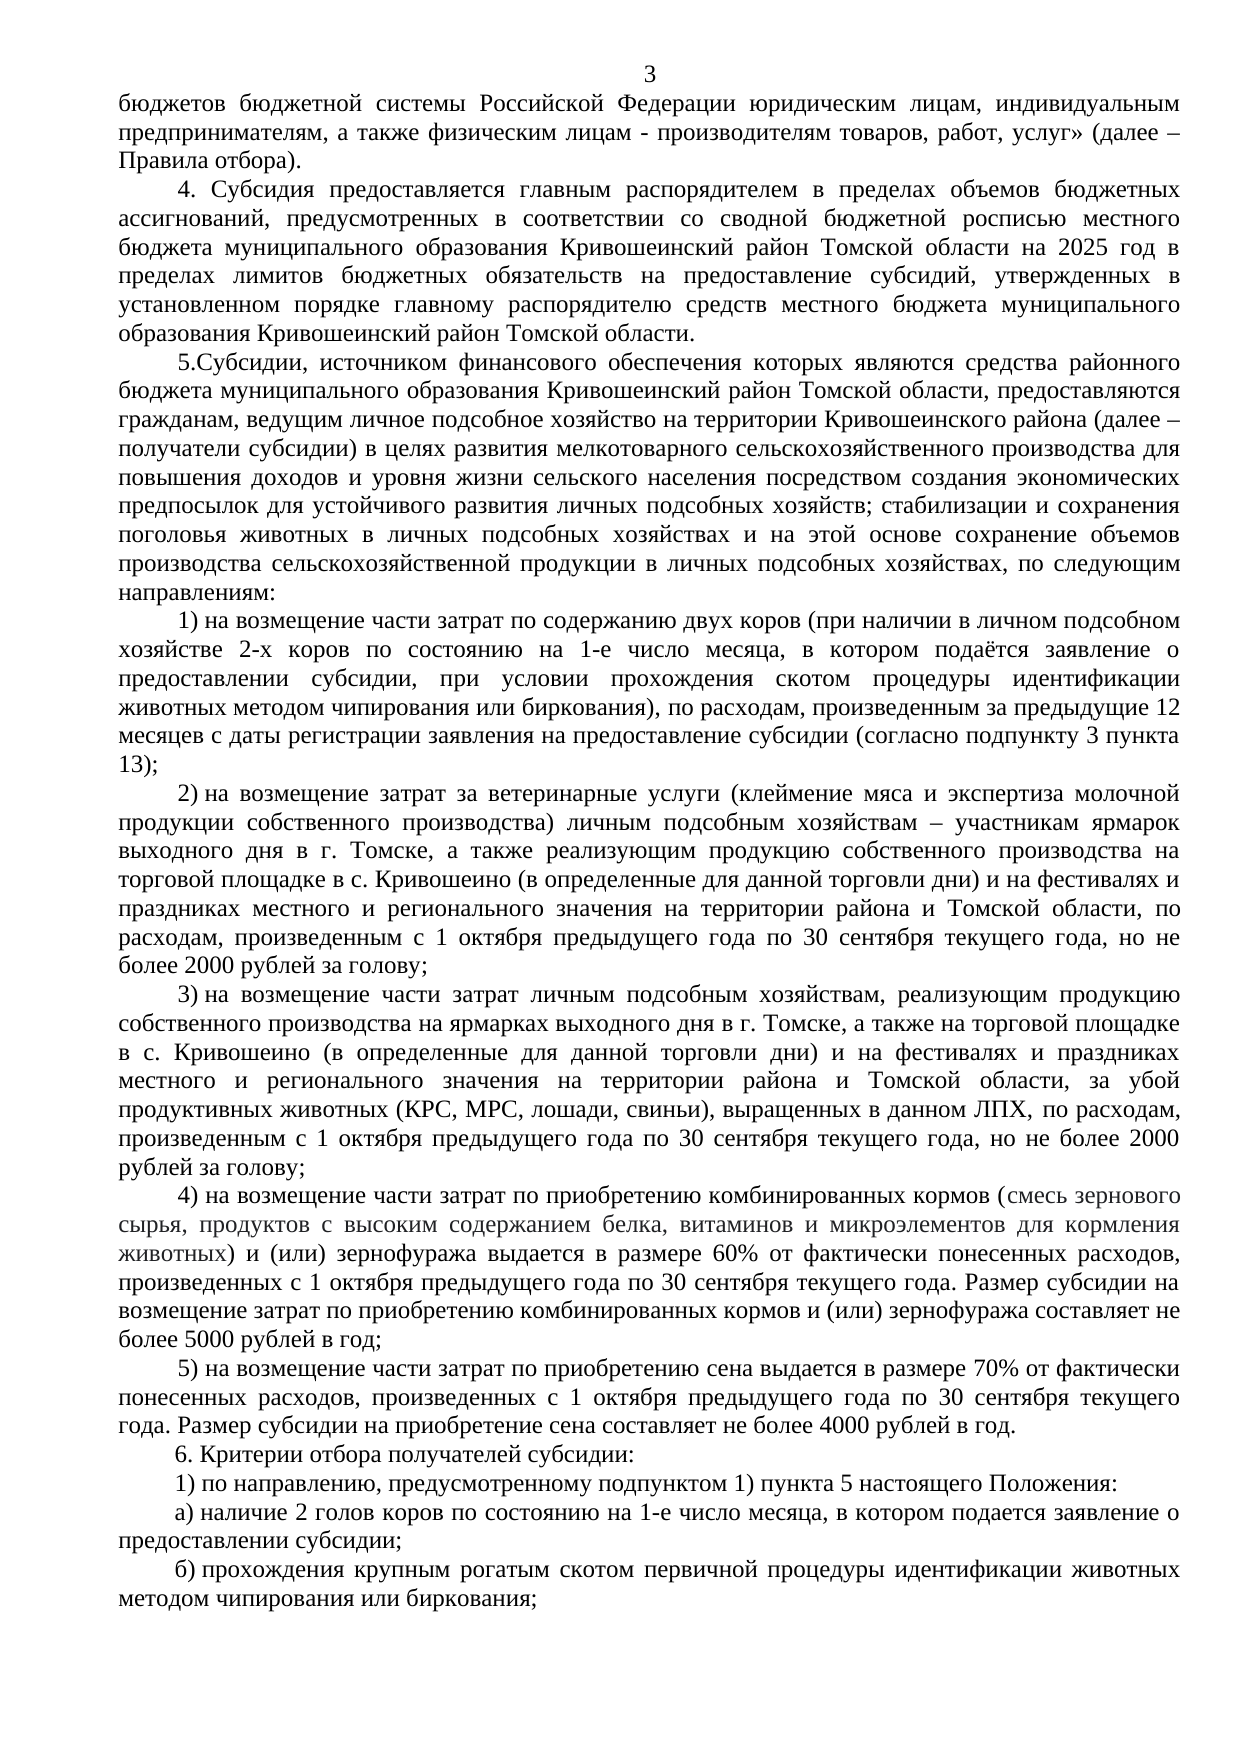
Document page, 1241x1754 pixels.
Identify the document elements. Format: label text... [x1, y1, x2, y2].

text 1) по направлению, предусмотренному подпунктом 1) пункта 5 настоящего Положения: [118, 1468, 1181, 1497]
text б) прохождения крупным рогатым скотом первичной процедуры идентификации животных методом чипирования или биркования; [118, 1554, 1181, 1612]
text а) наличие 2 голов коров по состоянию на 1-е число месяца, в котором подается заявление о предоставлении субсидии; [118, 1497, 1181, 1554]
text 3) на возмещение части затрат личным подсобным хозяйствам, реализующим продукцию собственного производства на ярмарках выходного дня в г. Томске, а также на торговой площадке в с. Кривошеино (в определенные для данной торговли дни) и на фестивалях и праздниках местного и регионального значения на территории района и Томской области, за убой продуктивных животных (КРС, МРС, лошади, свиньи), выращенных в данном ЛПХ, по расходам, произведенным с 1 октября предыдущего года по 30 сентября текущего года, но не более 2000 рублей за голову; [118, 979, 1181, 1180]
text 1) на возмещение части затрат по содержанию двух коров (при наличии в личном подсобном хозяйстве 2-х коров по состоянию на 1-е число месяца, в котором подаётся заявление о предоставлении субсидии, при условии прохождения скотом процедуры идентификации животных методом чипирования или биркования), по расходам, произведенным за предыдущие 12 месяцев с даты регистрации заявления на предоставление субсидии (согласно подпункту 3 пункта 13); [118, 605, 1181, 778]
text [118, 88, 1181, 174]
text 5.Субсидии, источником финансового обеспечения которых являются средства районного бюджета муниципального образования Кривошеинский район Томской области, предоставляются гражданам, ведущим личное подсобное хозяйство на территории Кривошеинского района (далее – получатели субсидии) в целях развития мелкотоварного сельскохозяйственного производства для повышения доходов и уровня жизни сельского населения посредством создания экономических предпосылок для устойчивого развития личных подсобных хозяйств; стабилизации и сохранения поголовья животных в личных подсобных хозяйствах и на этой основе сохранение объемов производства сельскохозяйственной продукции в личных подсобных хозяйствах, по следующим направлениям: [118, 347, 1181, 605]
text 4. Субсидия предоставляется главным распорядителем в пределах объемов бюджетных ассигнований, предусмотренных в соответствии со сводной бюджетной росписью местного бюджета муниципального образования Кривошеинский район Томской области на 2025 год в пределах лимитов бюджетных обязательств на предоставление субсидий, утвержденных в установленном порядке главному распорядителю средств местного бюджета муниципального образования Кривошеинский район Томской области. [118, 174, 1181, 347]
text 4) на возмещение части затрат по приобретению комбинированных кормов (смесь зернового сырья, продуктов с высоким содержанием белка, витаминов и микроэлементов для кормления животных) и (или) зернофуража выдается в размере 60% от фактически понесенных расходов, произведенных с 1 октября предыдущего года по 30 сентября текущего года. Размер субсидии на возмещение затрат по приобретению комбинированных кормов и (или) зернофуража составляет не более 5000 рублей в год; [118, 1238, 1181, 1353]
text 2) на возмещение затрат за ветеринарные услуги (клеймение мяса и экспертиза молочной продукции собственного производства) личным подсобным хозяйствам – участникам ярмарок выходного дня в г. Томске, а также реализующим продукцию собственного производства на торговой площадке в с. Кривошеино (в определенные для данной торговли дни) и на фестивалях и праздниках местного и регионального значения на территории района и Томской области, по расходам, произведенным с 1 октября предыдущего года по 30 сентября текущего года, но не более 2000 рублей за голову; [118, 778, 1181, 979]
text 5) на возмещение части затрат по приобретению сена выдается в размере 70% от фактически понесенных расходов, произведенных с 1 октября предыдущего года по 30 сентября текущего года. Размер субсидии на приобретение сена составляет не более 4000 рублей в год. [118, 1353, 1181, 1439]
text 6. Критерии отбора получателей субсидии: [118, 1439, 1181, 1468]
